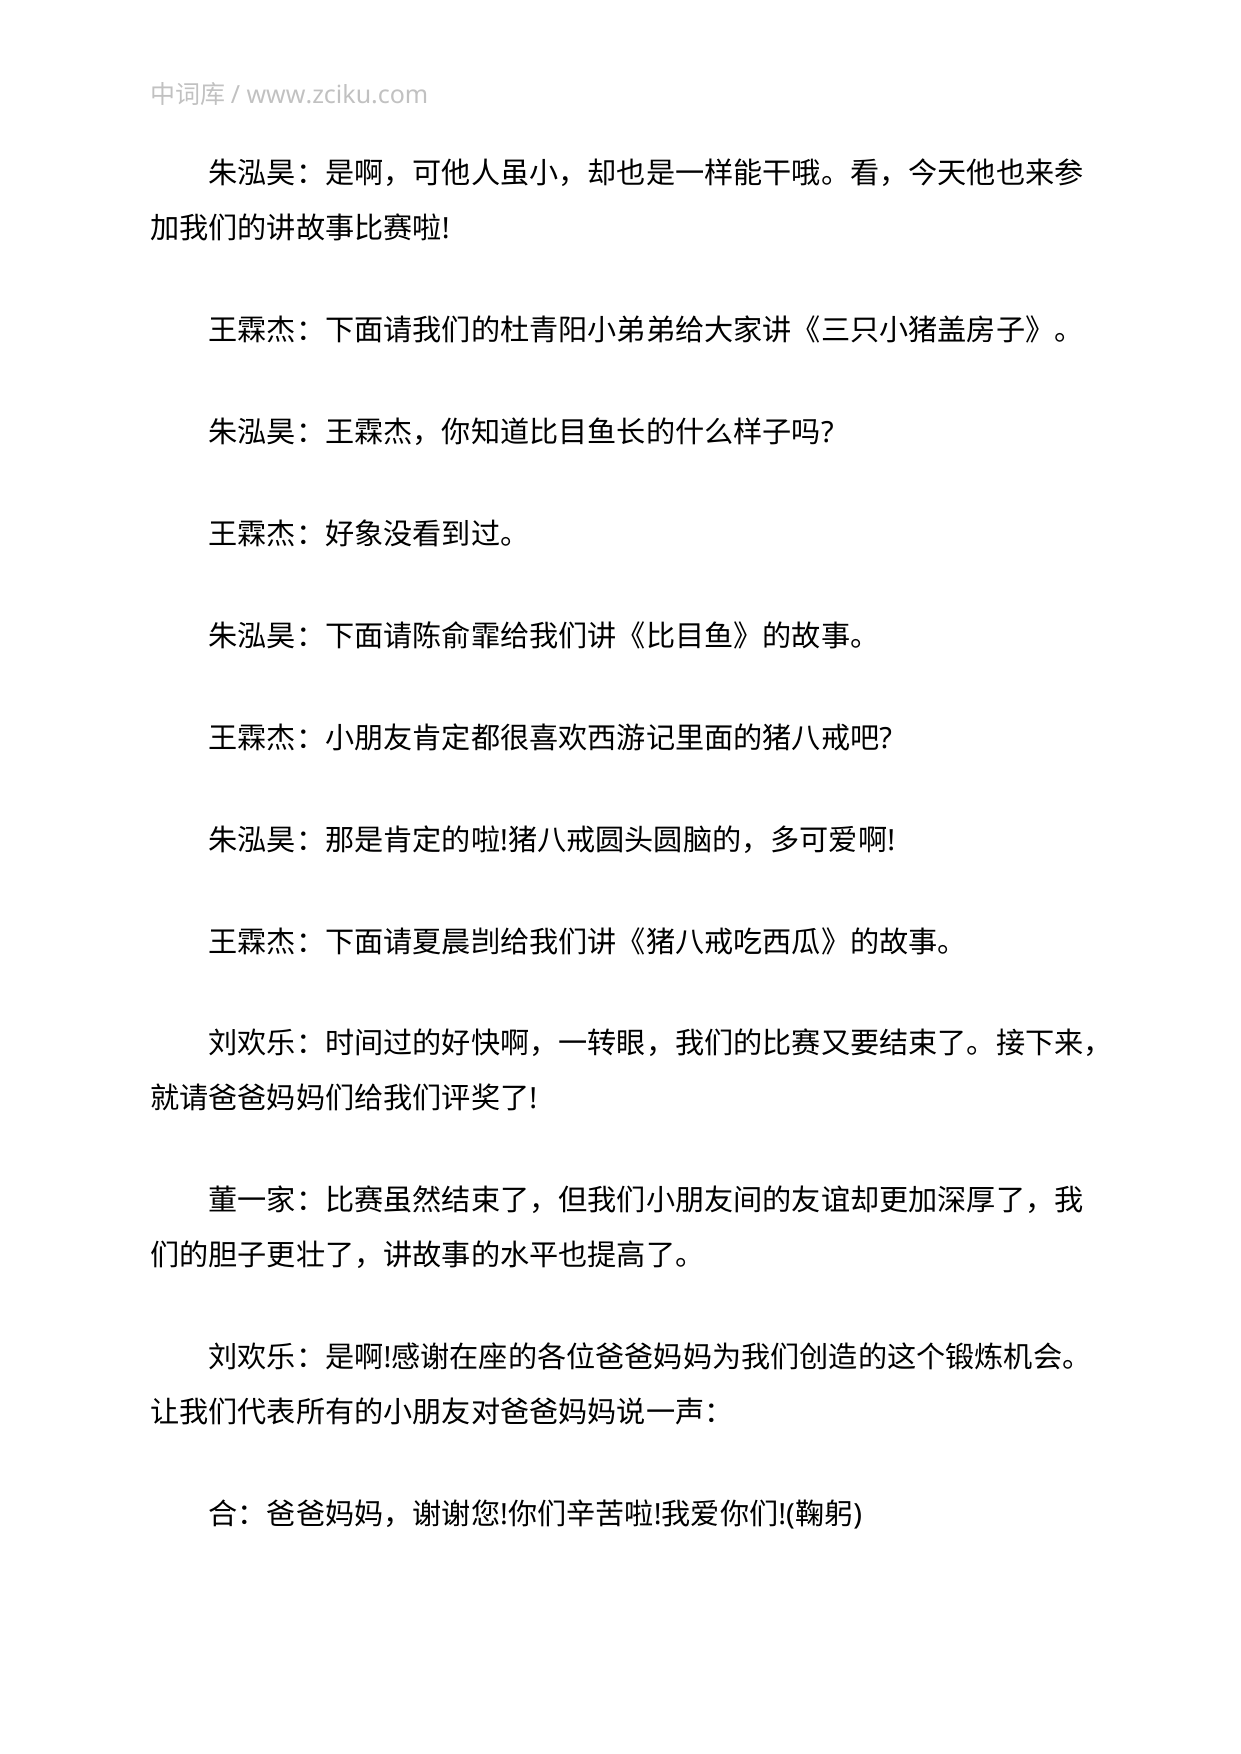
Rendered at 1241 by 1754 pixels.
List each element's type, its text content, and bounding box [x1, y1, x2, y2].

text 王霖杰：小朋友肯定都很喜欢西游记里面的猪八戒吧? [150, 714, 1090, 757]
text 朱泓昊：下面请陈俞霏给我们讲《比目鱼》的故事。 [150, 612, 1090, 655]
text 朱泓昊：是啊，可他人虽小，却也是一样能干哦。看，今天他也来参加我们的讲故事比赛啦! [150, 150, 1090, 247]
text 刘欢乐：时间过的好快啊，一转眼，我们的比赛又要结束了。接下来，就请爸爸妈妈们给我们评奖了! [150, 1020, 1090, 1117]
text 合：爸爸妈妈，谢谢您!你们辛苦啦!我爱你们!(鞠躬) [150, 1490, 1090, 1533]
text 王霖杰：下面请夏晨剀给我们讲《猪八戒吃西瓜》的故事。 [150, 918, 1090, 960]
text 董一家：比赛虽然结束了，但我们小朋友间的友谊却更加深厚了，我们的胆子更壮了，讲故事的水平也提高了。 [150, 1177, 1090, 1274]
text 王霖杰：好象没看到过。 [150, 511, 1090, 553]
text 朱泓昊：王霖杰，你知道比目鱼长的什么样子吗? [150, 409, 1090, 451]
text 刘欢乐：是啊!感谢在座的各位爸爸妈妈为我们创造的这个锻炼机会。让我们代表所有的小朋友对爸爸妈妈说一声： [150, 1333, 1090, 1431]
text 朱泓昊：那是肯定的啦!猪八戒圆头圆脑的，多可爱啊! [150, 816, 1090, 858]
text 王霖杰：下面请我们的杜青阳小弟弟给大家讲《三只小猪盖房子》。 [150, 307, 1090, 349]
